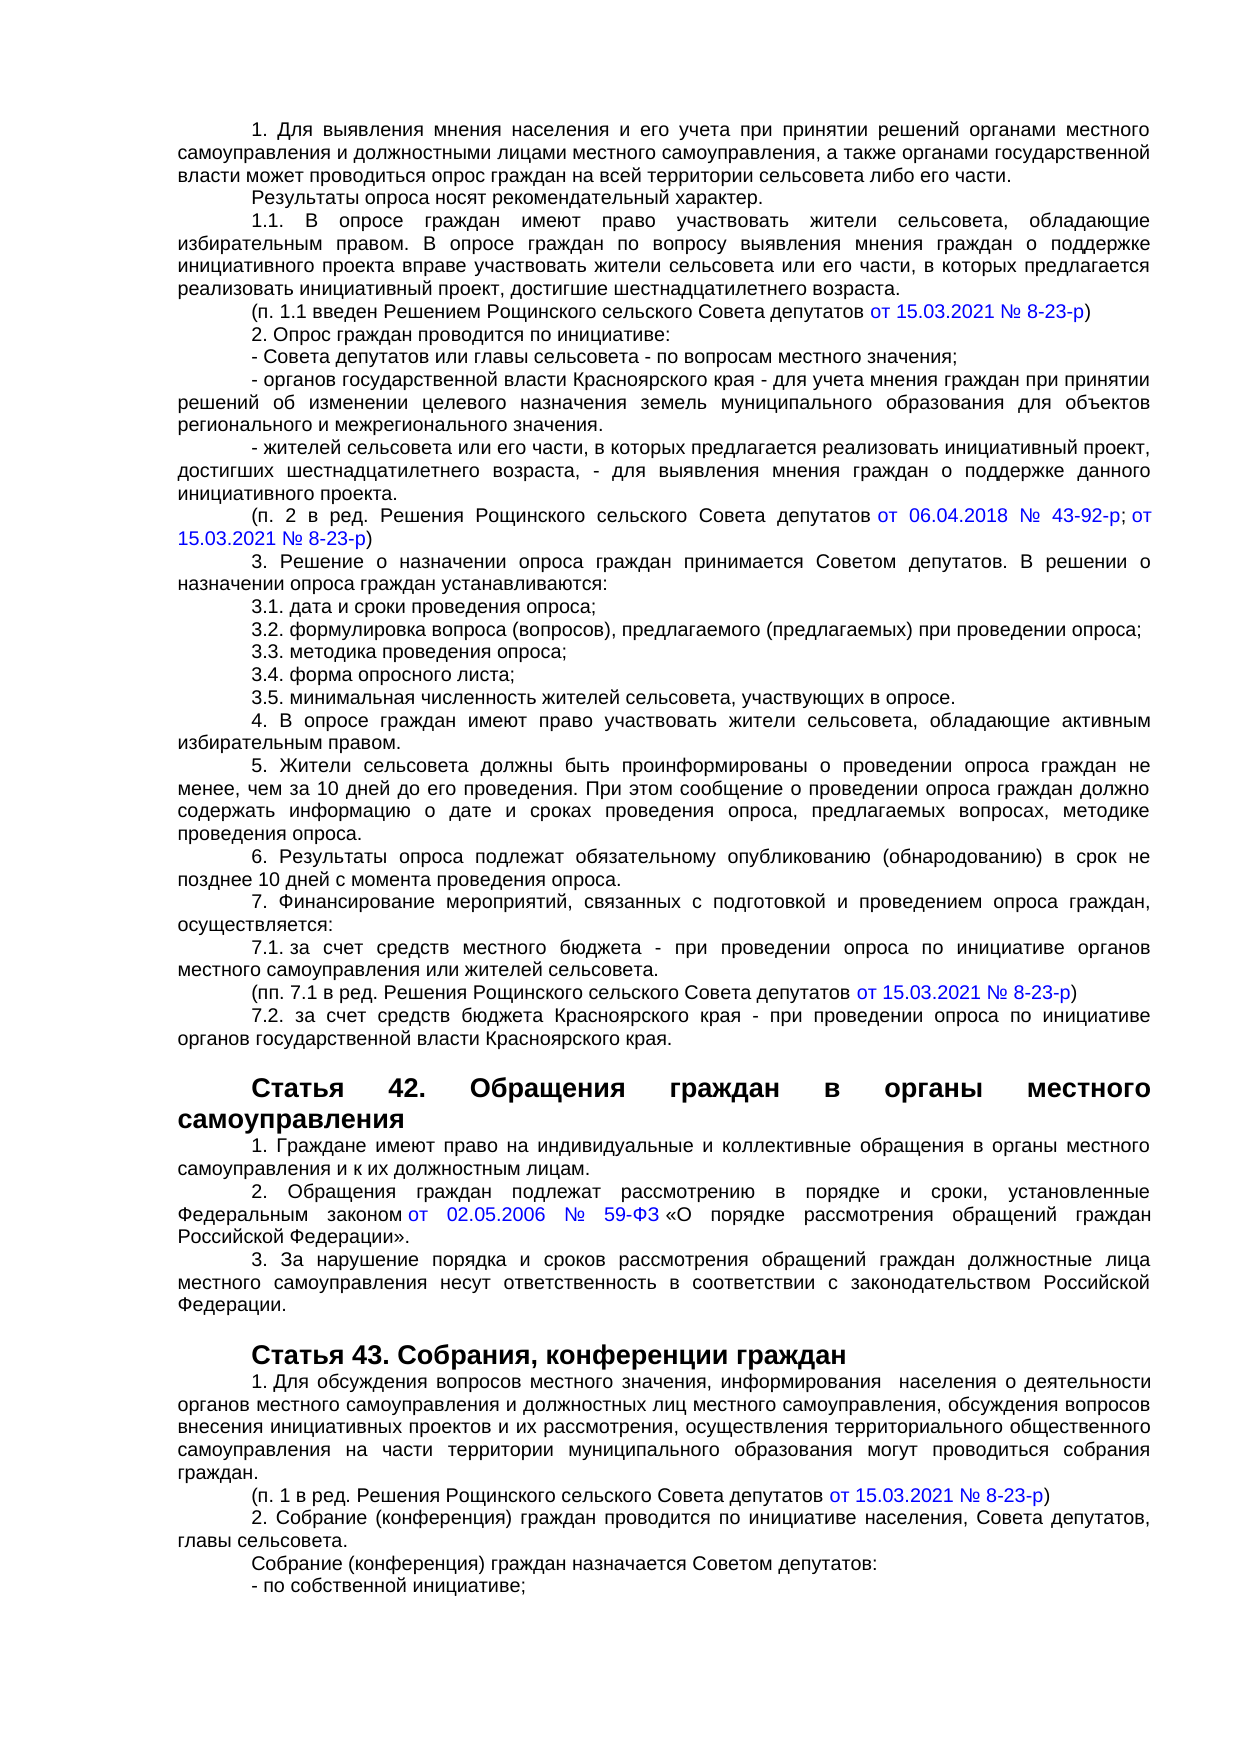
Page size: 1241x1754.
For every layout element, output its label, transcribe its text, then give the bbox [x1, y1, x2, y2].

text Статья 42. Обращения граждан в органы местного самоуправления [177, 1072, 1152, 1134]
text - органов государственной власти Красноярского края - для учета мнения граждан при принятии решений об изменении целевого назначения земель муниципального образования для объектов регионального и межрегионального значения. [177, 368, 1152, 436]
text 5. Жители сельсовета должны быть проинформированы о проведении опроса граждан не менее, чем за 10 дней до его проведения. При этом сообщение о проведении опроса граждан должно содержать информацию о дате и сроках проведения опроса, предлагаемых вопросах, методике проведения опроса. [177, 754, 1152, 845]
text 3.2. формулировка вопроса (вопросов), предлагаемого (предлагаемых) при проведении опроса; [177, 618, 1152, 640]
text (п. 1 в ред. Решения Рощинского сельского Совета депутатов от 15.03.2021 № 8-23-р) [177, 1483, 1152, 1506]
text 3.3. методика проведения опроса; [177, 640, 1152, 663]
text - по собственной инициативе; [177, 1574, 1152, 1597]
text 1. Для обсуждения вопросов местного значения, информирования населения о деятельности органов местного самоуправления и должностных лиц местного самоуправления, обсуждения вопросов внесения инициативных проектов и их рассмотрения, осуществления территориального общественного самоуправления на части территории муниципального образования могут проводиться собрания граждан. [177, 1370, 1152, 1483]
text Собрание (конференция) граждан назначается Советом депутатов: [177, 1552, 1152, 1574]
text 2. Обращения граждан подлежат рассмотрению в порядке и сроки, установленные Федеральным законом от 02.05.2006 № 59-ФЗ «О порядке рассмотрения обращений граждан Российской Федерации». [177, 1180, 1152, 1248]
text 3.4. форма опросного листа; [177, 663, 1152, 686]
text 3.5. минимальная численность жителей сельсовета, участвующих в опросе. [177, 686, 1152, 708]
text - Совета депутатов или главы сельсовета - по вопросам местного значения; [177, 345, 1152, 368]
text 3.1. дата и сроки проведения опроса; [177, 595, 1152, 618]
text 2. Опрос граждан проводится по инициативе: [177, 322, 1152, 345]
text (пп. 7.1 в ред. Решения Рощинского сельского Совета депутатов от 15.03.2021 № 8-23-р) [177, 981, 1152, 1004]
text (п. 1.1 введен Решением Рощинского сельского Совета депутатов от 15.03.2021 № 8-23-р) [177, 300, 1152, 322]
text 1.1. В опросе граждан имеют право участвовать жители сельсовета, обладающие избирательным правом. В опросе граждан по вопросу выявления мнения граждан о поддержке инициативного проекта вправе участвовать жители сельсовета или его части, в которых предлагается реализовать инициативный проект, достигшие шестнадцатилетнего возраста. [177, 209, 1152, 300]
text 7. Финансирование мероприятий, связанных с подготовкой и проведением опроса граждан, осуществляется: [177, 890, 1152, 936]
text 7.2. за счет средств бюджета Красноярского края - при проведении опроса по инициативе органов государственной власти Красноярского края. [177, 1004, 1152, 1049]
text 1. Для выявления мнения населения и его учета при принятии решений органами местного самоуправления и должностными лицами местного самоуправления, а также органами государственной власти может проводиться опрос граждан на всей территории сельсовета либо его части. [177, 118, 1152, 186]
text Статья 43. Собрания, конференции граждан [177, 1339, 1152, 1370]
text Результаты опроса носят рекомендательный характер. [177, 186, 1152, 209]
text 6. Результаты опроса подлежат обязательному опубликованию (обнародованию) в срок не позднее 10 дней с момента проведения опроса. [177, 845, 1152, 890]
text 1. Граждане имеют право на индивидуальные и коллективные обращения в органы местного самоуправления и к их должностным лицам. [177, 1134, 1152, 1180]
text - жителей сельсовета или его части, в которых предлагается реализовать инициативный проект, достигших шестнадцатилетнего возраста, - для выявления мнения граждан о поддержке данного инициативного проекта. [177, 436, 1152, 504]
text (п. 2 в ред. Решения Рощинского сельского Совета депутатов от 06.04.2018 № 43-92-р; от 15.03.2021 № 8-23-р) [177, 504, 1152, 549]
text 3. За нарушение порядка и сроков рассмотрения обращений граждан должностные лица местного самоуправления несут ответственность в соответствии с законодательством Российской Федерации. [177, 1248, 1152, 1316]
text 7.1. за счет средств местного бюджета - при проведении опроса по инициативе органов местного самоуправления или жителей сельсовета. [177, 936, 1152, 981]
text 2. Собрание (конференция) граждан проводится по инициативе населения, Совета депутатов, главы сельсовета. [177, 1506, 1152, 1552]
text 3. Решение о назначении опроса граждан принимается Советом депутатов. В решении о назначении опроса граждан устанавливаются: [177, 549, 1152, 595]
text 4. В опросе граждан имеют право участвовать жители сельсовета, обладающие активным избирательным правом. [177, 708, 1152, 754]
